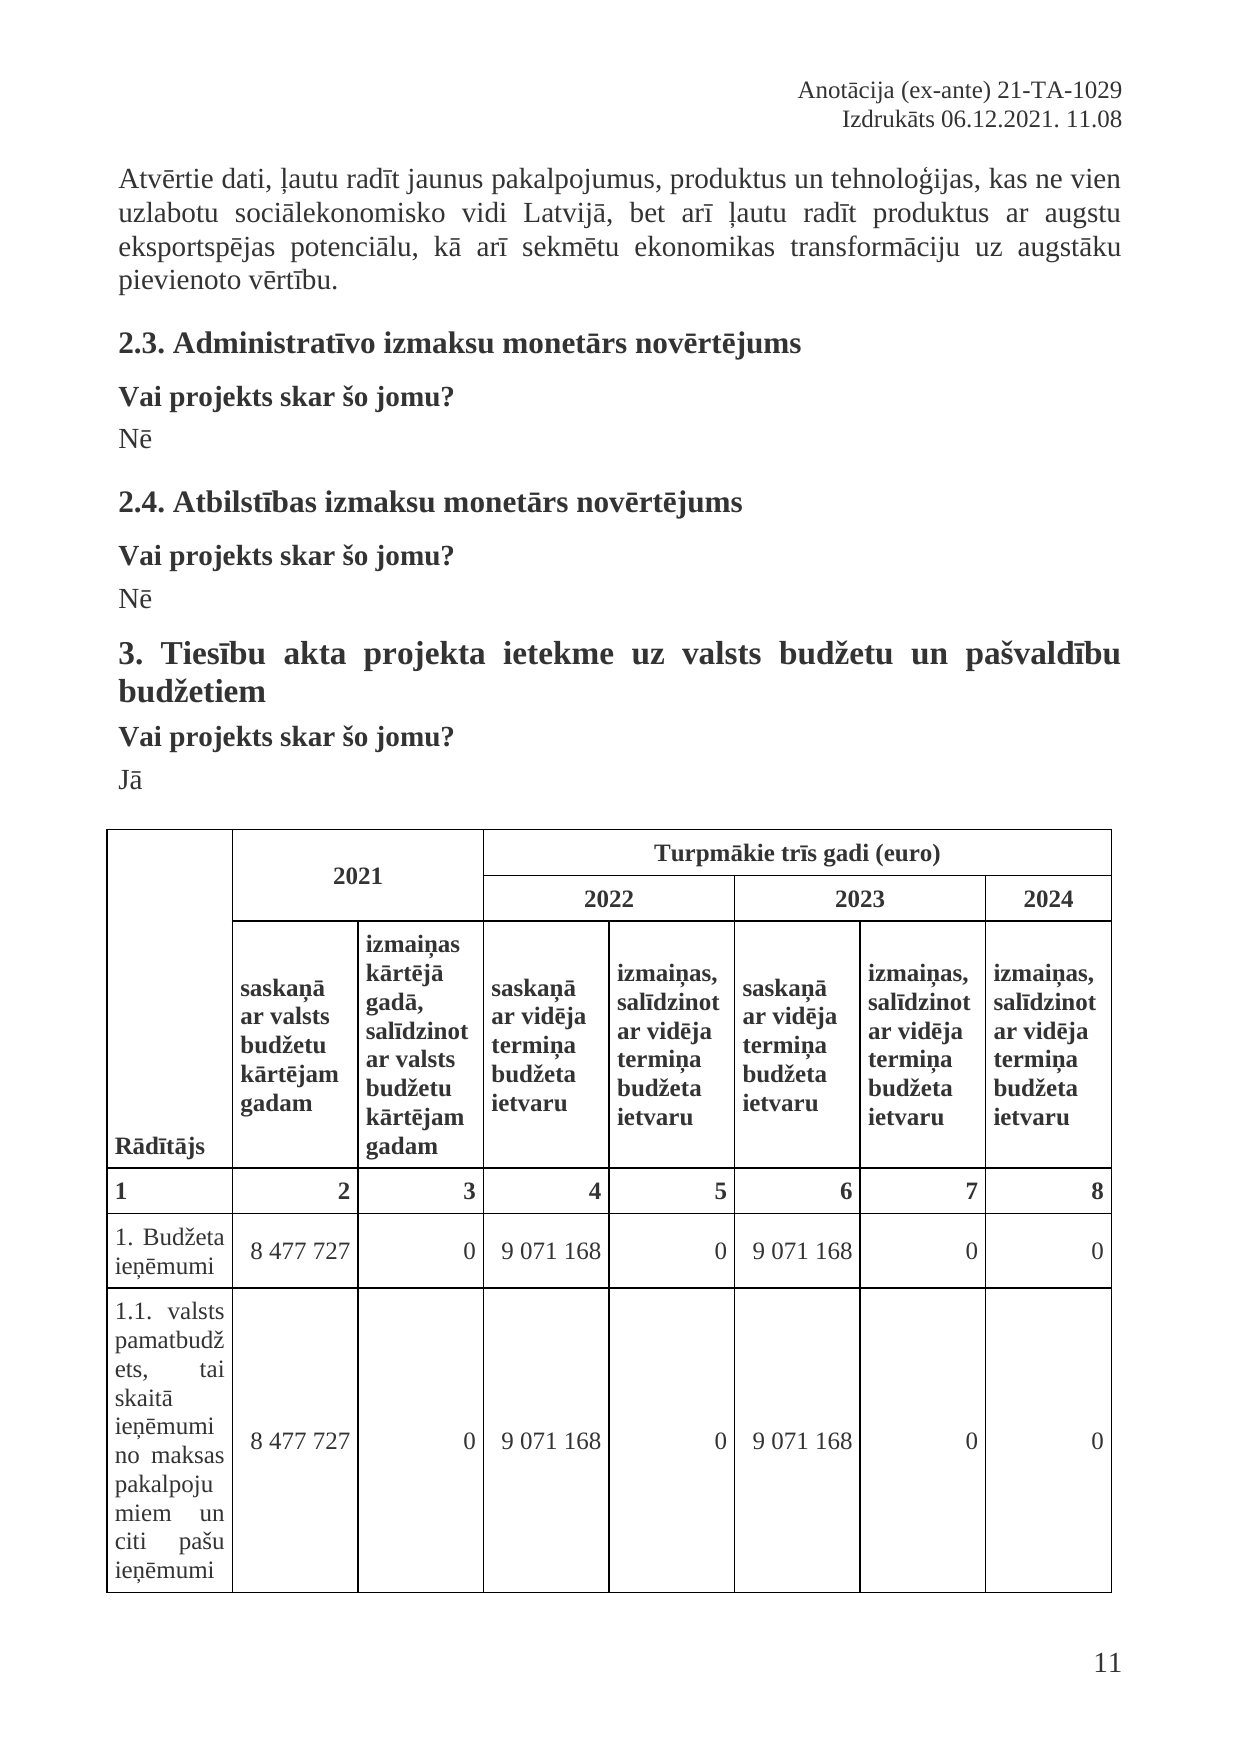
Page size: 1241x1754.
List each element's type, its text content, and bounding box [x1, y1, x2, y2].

text Atvērtie dati, ļautu radīt jaunus pakalpojumus, produktus un tehnoloģijas, kas ne vien uzlabotu sociālekonomisko vidi Latvijā, bet arī ļautu radīt produktus ar augstu eksportspējas potenciālu, kā arī sekmētu ekonomikas transformāciju uz augstāku pievienoto vērtību. [118, 162, 1122, 296]
table_cell 0 [986, 1289, 1111, 1592]
text 3. Tiesību akta projekta ietekme uz valsts budžetu un pašvaldību budžetiem [118, 633, 1122, 710]
table_cell saskaņā ar valsts budžetu kārtējam gadam [233, 922, 357, 1167]
table_cell saskaņā ar vidēja termiņa budžeta ietvaru [484, 922, 608, 1167]
text 2.3. Administratīvo izmaksu monetārs novērtējums [118, 324, 1122, 360]
table_cell 0 [610, 1214, 734, 1287]
table_cell 8 477 727 [233, 1214, 357, 1287]
table_cell 1. Budžeta ieņēmumi [108, 1214, 232, 1287]
text Nē [118, 581, 1122, 614]
table_cell 0 [986, 1214, 1111, 1287]
table_cell 9 071 168 [735, 1214, 859, 1287]
table_cell 0 [861, 1289, 985, 1592]
table_cell 0 [359, 1289, 483, 1592]
table_cell 1 [108, 1169, 232, 1213]
table_cell 9 071 168 [484, 1214, 608, 1287]
text Vai projekts skar šo jomu? [118, 719, 1122, 753]
table_cell 2023 [735, 876, 985, 920]
text Vai projekts skar šo jomu? [118, 538, 1122, 571]
text Vai projekts skar šo jomu? [118, 379, 1122, 412]
text 2.4. Atbilstības izmaksu monetārs novērtējums [118, 483, 1122, 519]
table_cell 2024 [986, 876, 1111, 920]
text Nē [118, 422, 1122, 455]
table_cell 6 [735, 1169, 859, 1213]
text Jā [118, 762, 1122, 796]
table_cell 2022 [484, 876, 734, 920]
table_cell 9 071 168 [484, 1289, 608, 1592]
table_cell 7 [861, 1169, 985, 1213]
table_cell 4 [484, 1169, 608, 1213]
table_cell 1.1. valsts pamatbudžets, tai skaitā ieņēmumi no maksas pakalpojumiem un citi pašu ieņēmumi [108, 1289, 232, 1592]
table_cell 0 [861, 1214, 985, 1287]
table_cell izmaiņas, salīdzinot ar vidēja termiņa budžeta ietvaru [986, 922, 1111, 1167]
table_cell saskaņā ar vidēja termiņa budžeta ietvaru [735, 922, 859, 1167]
table_cell 0 [610, 1289, 734, 1592]
table_cell 5 [610, 1169, 734, 1213]
table_cell 2 [233, 1169, 357, 1213]
table_header Rādītājs [108, 830, 232, 1167]
table_cell izmaiņas, salīdzinot ar vidēja termiņa budžeta ietvaru [861, 922, 985, 1167]
table_header 2021 [233, 830, 483, 920]
table_cell 3 [359, 1169, 483, 1213]
table_cell 9 071 168 [735, 1289, 859, 1592]
table_header Turpmākie trīs gadi (euro) [484, 830, 1111, 875]
table_cell izmaiņas kārtējā gadā, salīdzinot ar valsts budžetu kārtējam gadam [359, 922, 483, 1167]
table_cell izmaiņas, salīdzinot ar vidēja termiņa budžeta ietvaru [610, 922, 734, 1167]
table_cell 8 477 727 [233, 1289, 357, 1592]
table_cell 0 [359, 1214, 483, 1287]
table_cell 8 [986, 1169, 1111, 1213]
